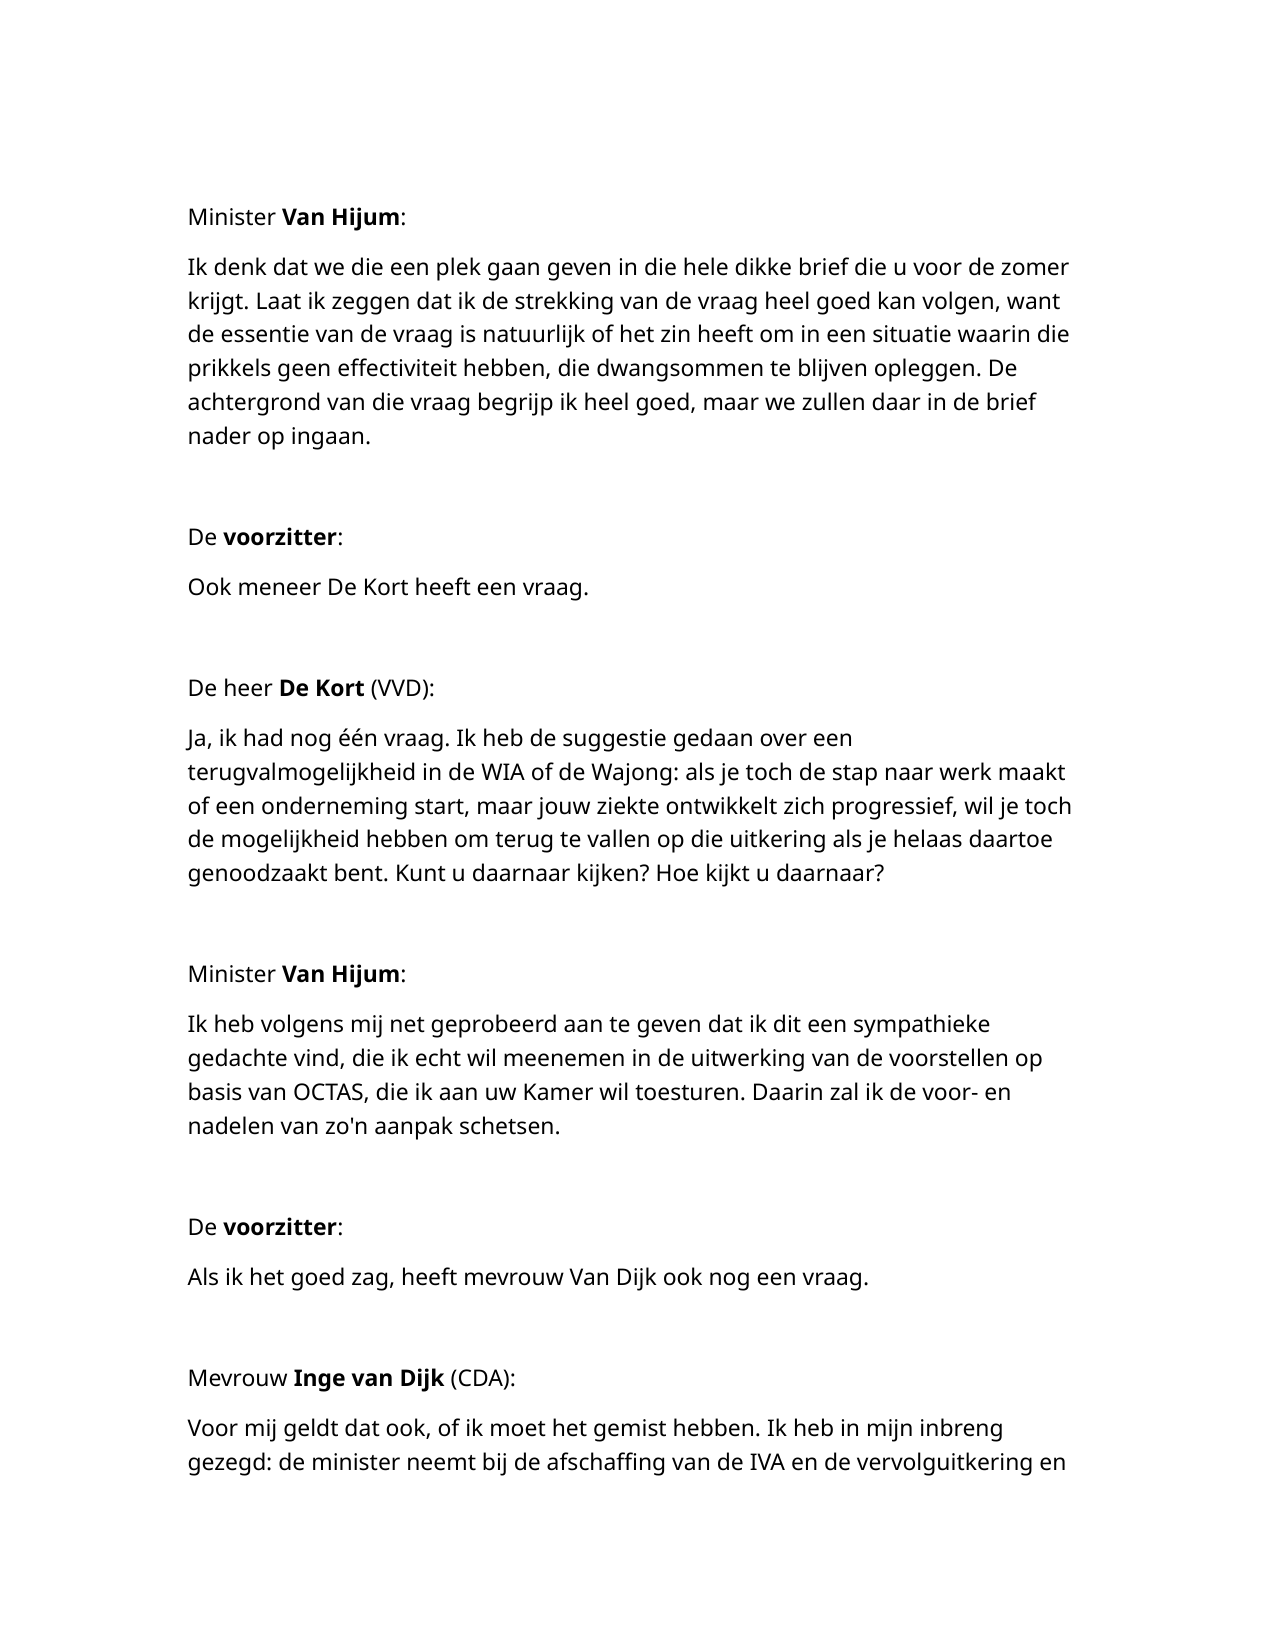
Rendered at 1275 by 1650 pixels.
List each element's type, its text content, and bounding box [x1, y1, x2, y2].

text De heer De Kort (VVD): [187, 672, 1087, 703]
text Mevrouw Inge van Dijk (CDA): [187, 1362, 1087, 1393]
text Ook meneer De Kort heeft een vraag. [187, 571, 1087, 602]
text Minister Van Hijum: [187, 200, 1087, 232]
text De voorzitter: [187, 520, 1087, 552]
text Als ik het goed zag, heeft mevrouw Van Dijk ook nog een vraag. [187, 1261, 1087, 1292]
text De voorzitter: [187, 1210, 1087, 1242]
text Ja, ik had nog één vraag. Ik heb de suggestie gedaan over een terugvalmogelijkheid in de WIA of de Wajong: als je toch de stap naar werk maakt of een onderneming start, maar jouw ziekte ontwikkelt zich progressief, wil je toch de mogelijkheid hebben om terug te vallen op die uitkering als je helaas daartoe genoodzaakt bent. Kunt u daarnaar kijken? Hoe kijkt u daarnaar? [187, 722, 1087, 888]
text Ik denk dat we die een plek gaan geven in die hele dikke brief die u voor de zomer krijgt. Laat ik zeggen dat ik de strekking van de vraag heel goed kan volgen, want de essentie van de vraag is natuurlijk of het zin heeft om in een situatie waarin die prikkels geen effectiviteit hebben, die dwangsommen te blijven opleggen. De achtergrond van die vraag begrijp ik heel goed, maar we zullen daar in de brief nader op ingaan. [187, 251, 1087, 451]
text Minister Van Hijum: [187, 958, 1087, 989]
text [187, 1412, 1087, 1477]
text Ik heb volgens mij net geprobeerd aan te geven dat ik dit een sympathieke gedachte vind, die ik echt wil meenemen in de uitwerking van de voorstellen op basis van OCTAS, die ik aan uw Kamer wil toesturen. Daarin zal ik de voor- en nadelen van zo'n aanpak schetsen. [187, 1008, 1087, 1141]
